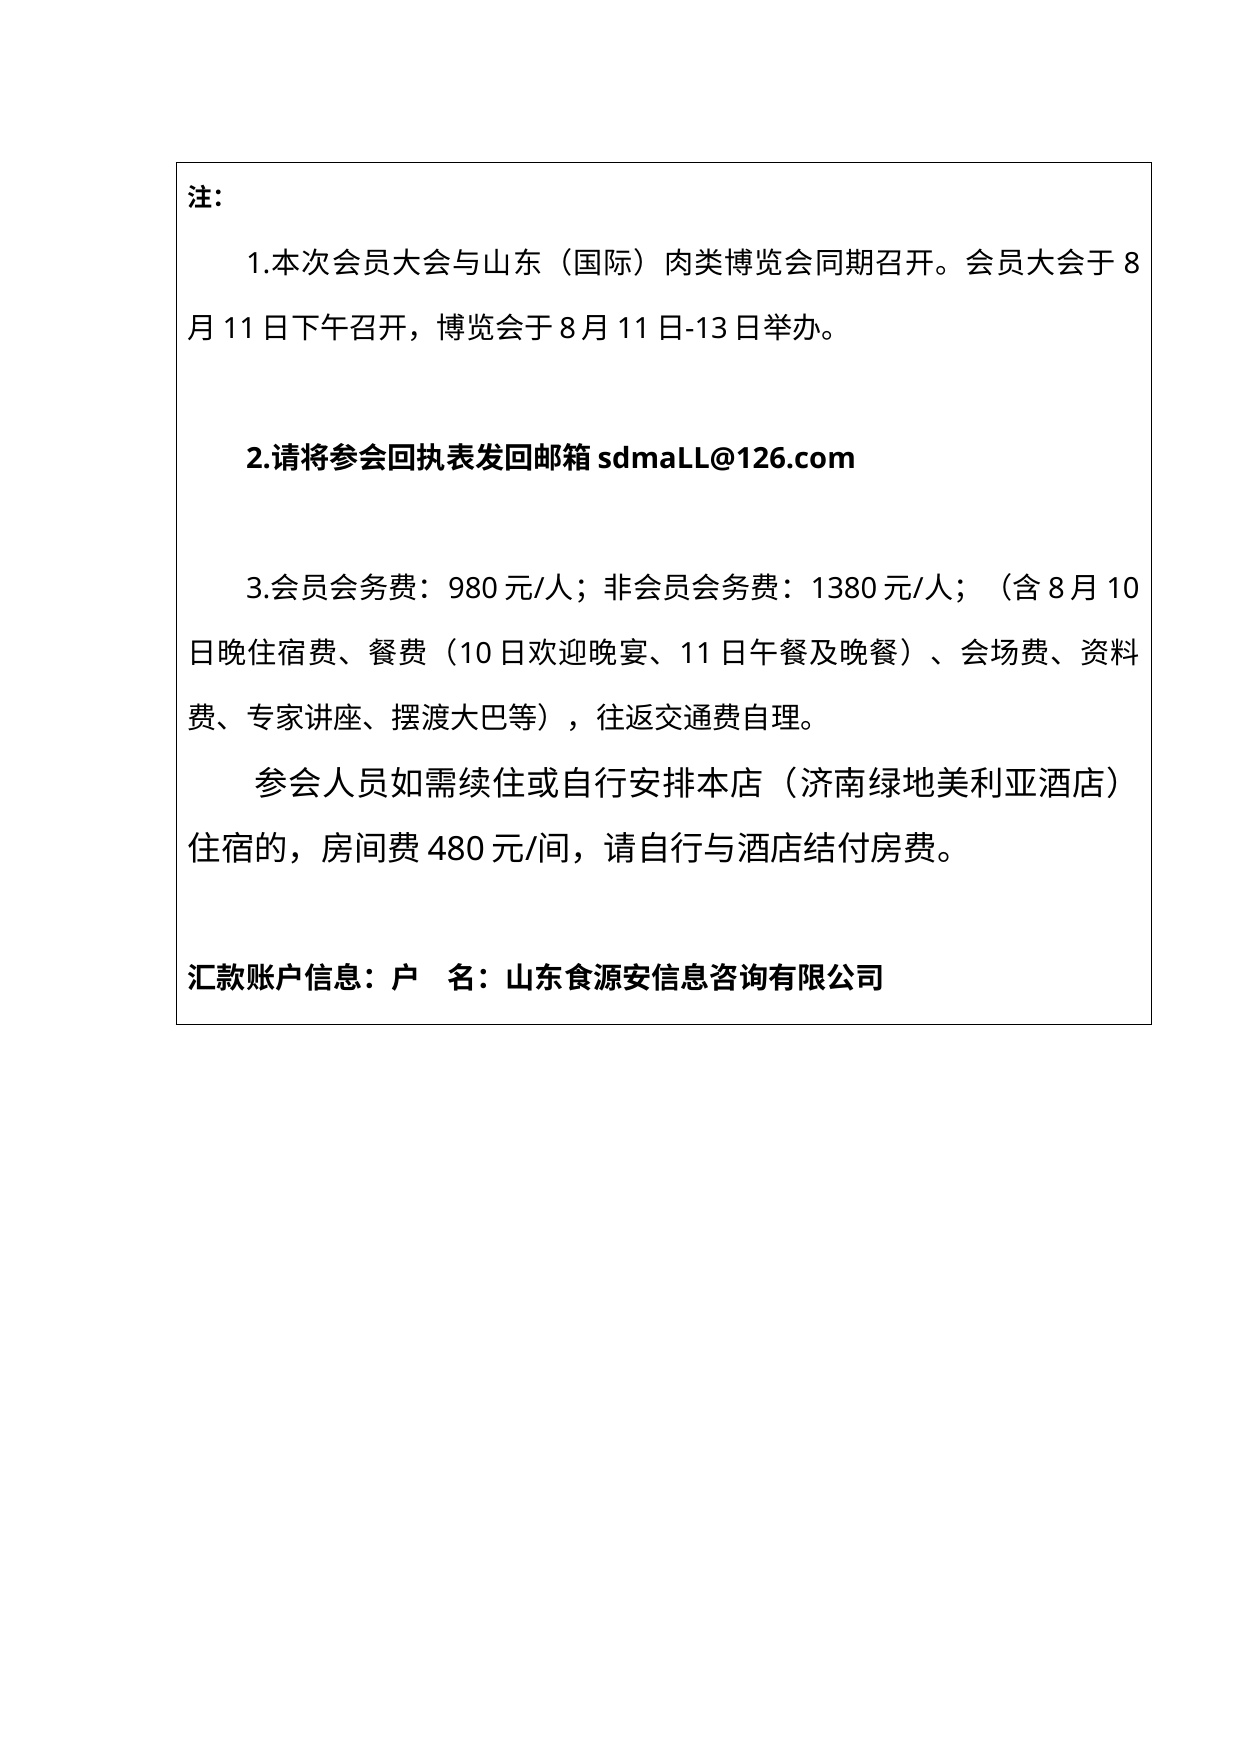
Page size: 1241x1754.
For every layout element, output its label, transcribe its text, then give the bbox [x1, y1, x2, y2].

table_cell 注： 1.本次会员大会与山东（国际）肉类博览会同期召开。会员大会于8月11日下午召开，博览会于8月11日-13日举办。 2.请将参会回执表发回邮箱sdmaLL@126.com 3.会员会务费：980元/人；非会员会务费：1380元/人；（含8月10日晚住宿费、餐费（10日欢迎晚宴、11日午餐及晚餐）、会场费、资料费、专家讲座、摆渡大巴等），往返交通费自理。 参会人员如需续住或自行安排本店（济南绿地美利亚酒店）住宿的，房间费480元/间，请自行与酒店结付房费。 汇款账户信息：户 名：山东食源安信息咨询有限公司 开户银行：招商银行济南东门支行 帐 号：531904870210501 4.会务联系人：许 琛：19953125286 于 琪：15066112393 [177, 163, 1151, 1024]
